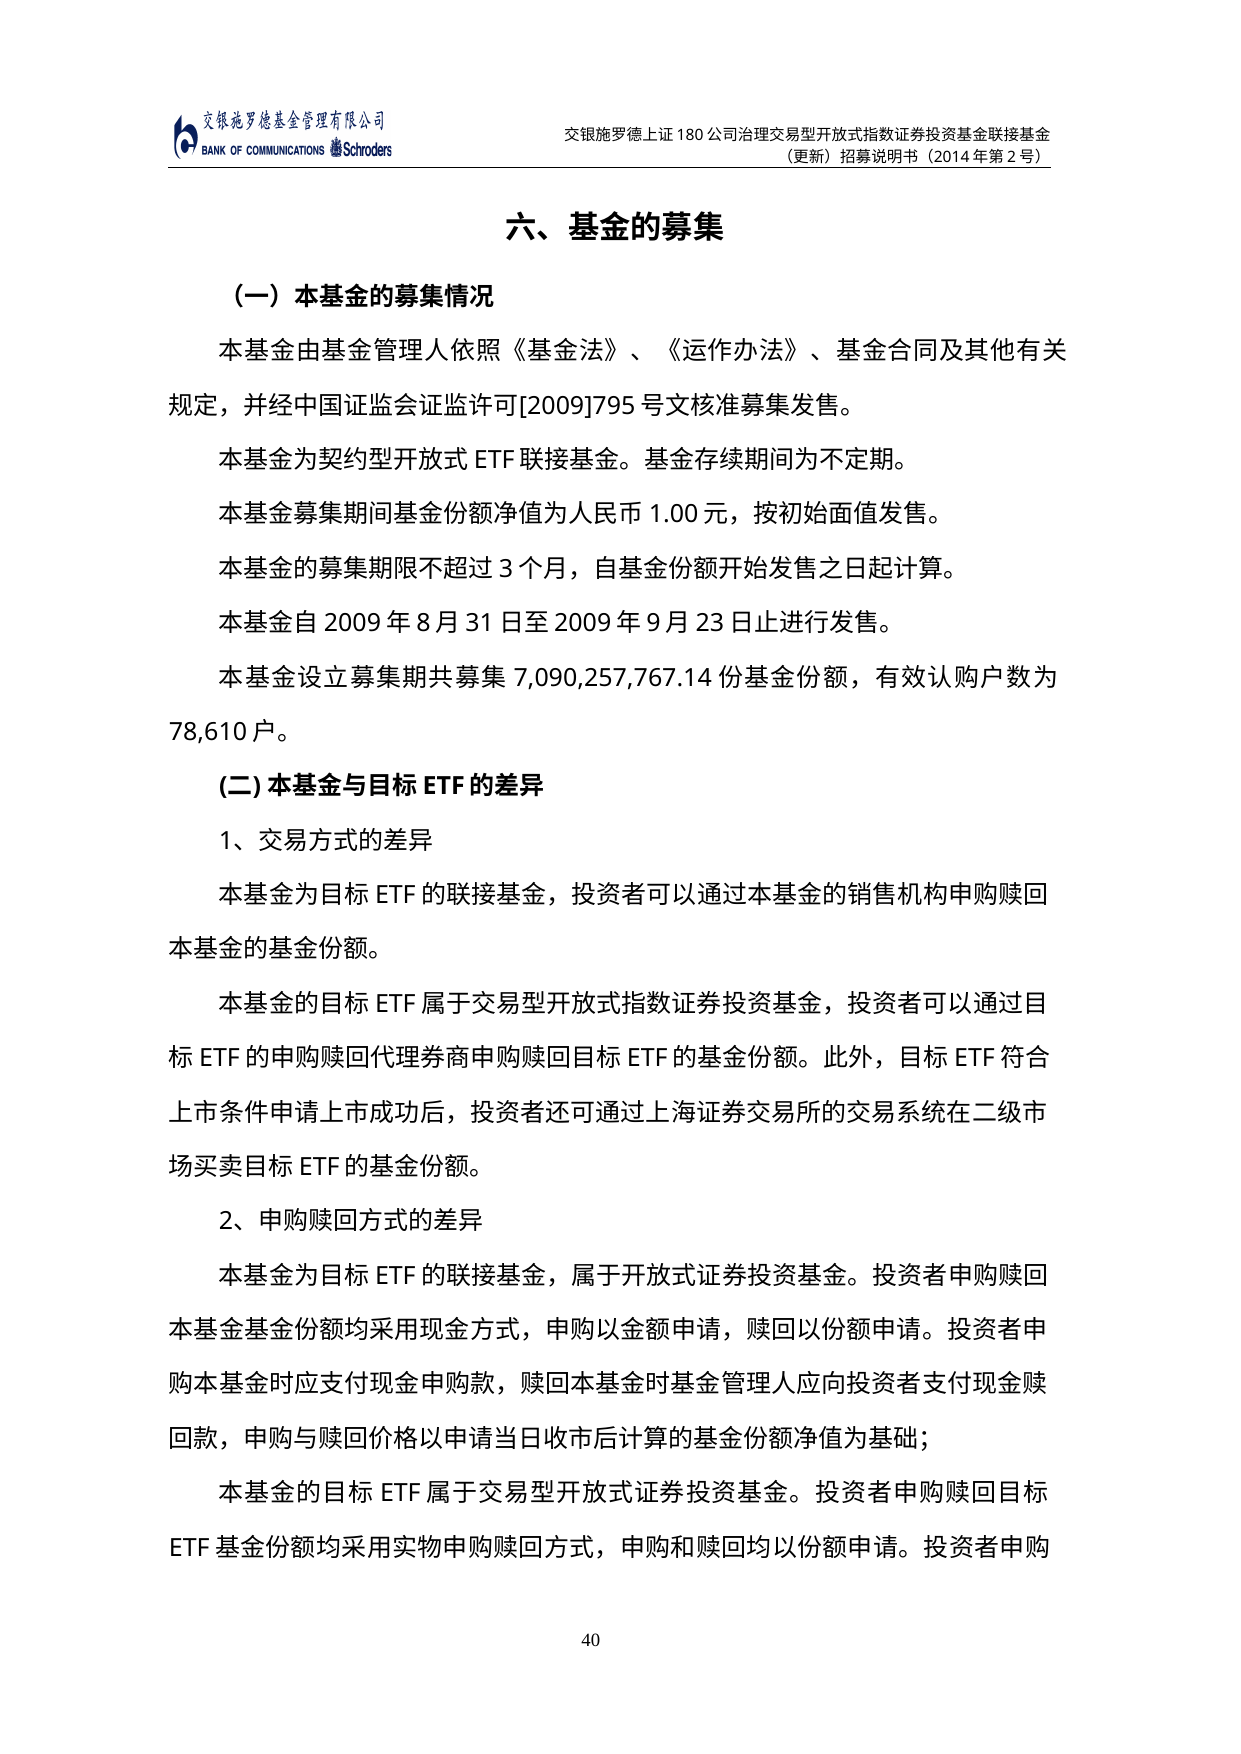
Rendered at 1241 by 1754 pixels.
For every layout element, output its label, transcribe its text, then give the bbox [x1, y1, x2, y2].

text 本基金为目标ETF的联接基金，投资者可以通过本基金的销售机构申购赎回本基金的基金份额。 [169, 874, 1050, 965]
text 本基金自2009年8月31日至2009年9月23日止进行发售。 [169, 603, 1059, 639]
text 本基金的目标ETF属于交易型开放式指数证券投资基金，投资者可以通过目标ETF的申购赎回代理券商申购赎回目标ETF的基金份额。此外，目标ETF符合上市条件申请上市成功后，投资者还可通过上海证券交易所的交易系统在二级市场买卖目标ETF的基金份额。 [169, 983, 1050, 1183]
text 本基金设立募集期共募集7,090,257,767.14份基金份额，有效认购户数为78,610户。 [169, 657, 1059, 748]
text （一）本基金的募集情况 [169, 276, 1068, 313]
text 1、交易方式的差异 [169, 820, 1050, 856]
text 本基金由基金管理人依照《基金法》、《运作办法》、基金合同及其他有关规定，并经中国证监会证监许可[2009]795号文核准募集发售。 [169, 331, 1068, 421]
text 2、申购赎回方式的差异 [169, 1201, 1050, 1237]
text 本基金为契约型开放式ETF联接基金。基金存续期间为不定期。 [169, 439, 1068, 476]
text (二) 本基金与目标ETF的差异 [169, 766, 1050, 802]
title 六、基金的募集 [179, 202, 1050, 248]
text 本基金为目标ETF的联接基金，属于开放式证券投资基金。投资者申购赎回本基金基金份额均采用现金方式，申购以金额申请，赎回以份额申请。投资者申购本基金时应支付现金申购款，赎回本基金时基金管理人应向投资者支付现金赎回款，申购与赎回价格以申请当日收市后计算的基金份额净值为基础； [169, 1255, 1050, 1454]
text 本基金募集期间基金份额净值为人民币1.00元，按初始面值发售。 [169, 494, 1068, 530]
text 本基金的募集期限不超过3个月，自基金份额开始发售之日起计算。 [169, 548, 1068, 584]
picture [174, 110, 392, 159]
